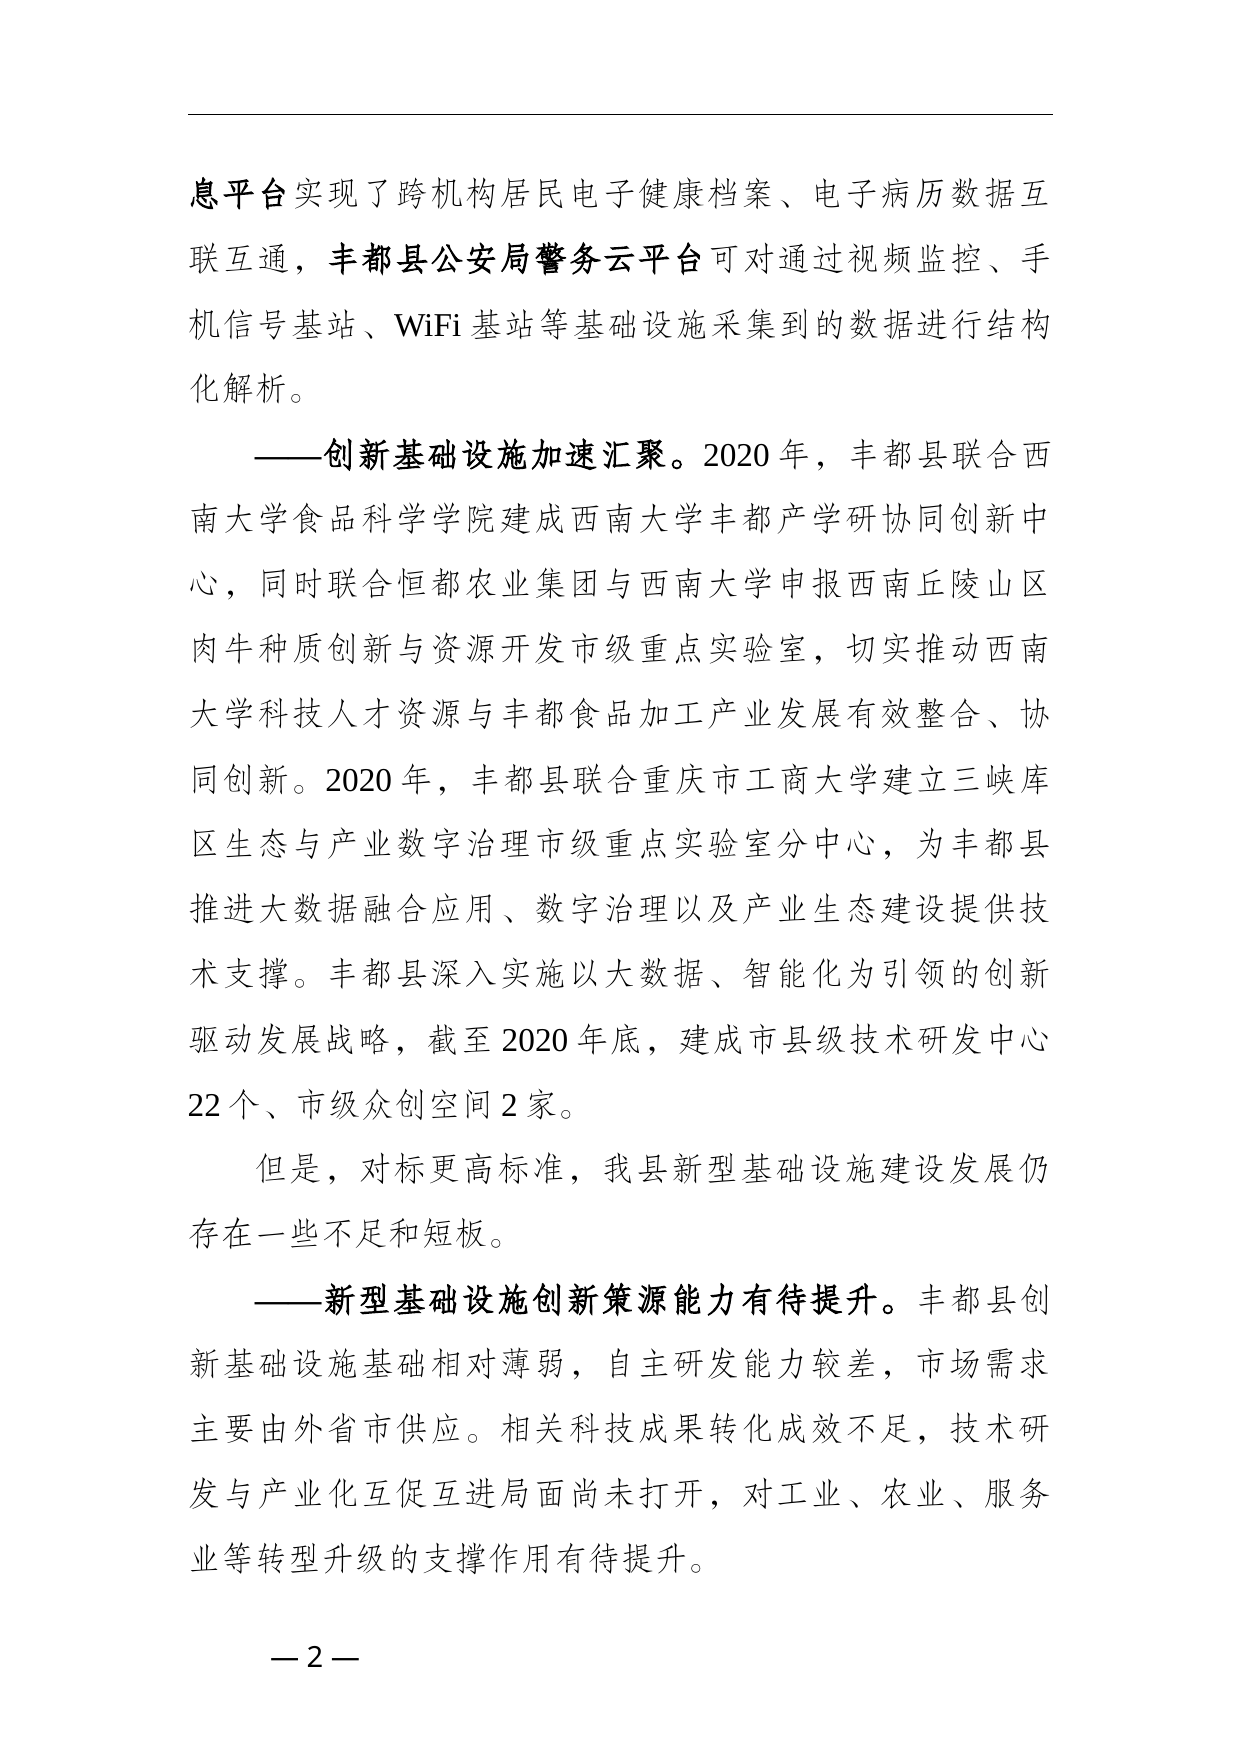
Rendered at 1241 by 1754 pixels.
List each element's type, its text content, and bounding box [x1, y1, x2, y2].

text 但是，对标更高标准，我县新型基础设施建设发展仍存在一些不足和短板。 [187, 1137, 1053, 1267]
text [187, 162, 1053, 422]
text ——创新基础设施加速汇聚。2020年，丰都县联合西南大学食品科学学院建成西南大学丰都产学研协同创新中心，同时联合恒都农业集团与西南大学申报西南丘陵山区肉牛种质创新与资源开发市级重点实验室，切实推动西南大学科技人才资源与丰都食品加工产业发展有效整合、协同创新。2020年，丰都县联合重庆市工商大学建立三峡库区生态与产业数字治理市级重点实验室分中心，为丰都县推进大数据融合应用、数字治理以及产业生态建设提供技术支撑。丰都县深入实施以大数据、智能化为引领的创新驱动发展战略，截至2020年底，建成市县级技术研发中心22个、市级众创空间2家。 [187, 422, 1053, 1137]
text ——新型基础设施创新策源能力有待提升。丰都县创新基础设施基础相对薄弱，自主研发能力较差，市场需求主要由外省市供应。相关科技成果转化成效不足，技术研发与产业化互促互进局面尚未打开，对工业、农业、服务业等转型升级的支撑作用有待提升。 [187, 1267, 1053, 1592]
